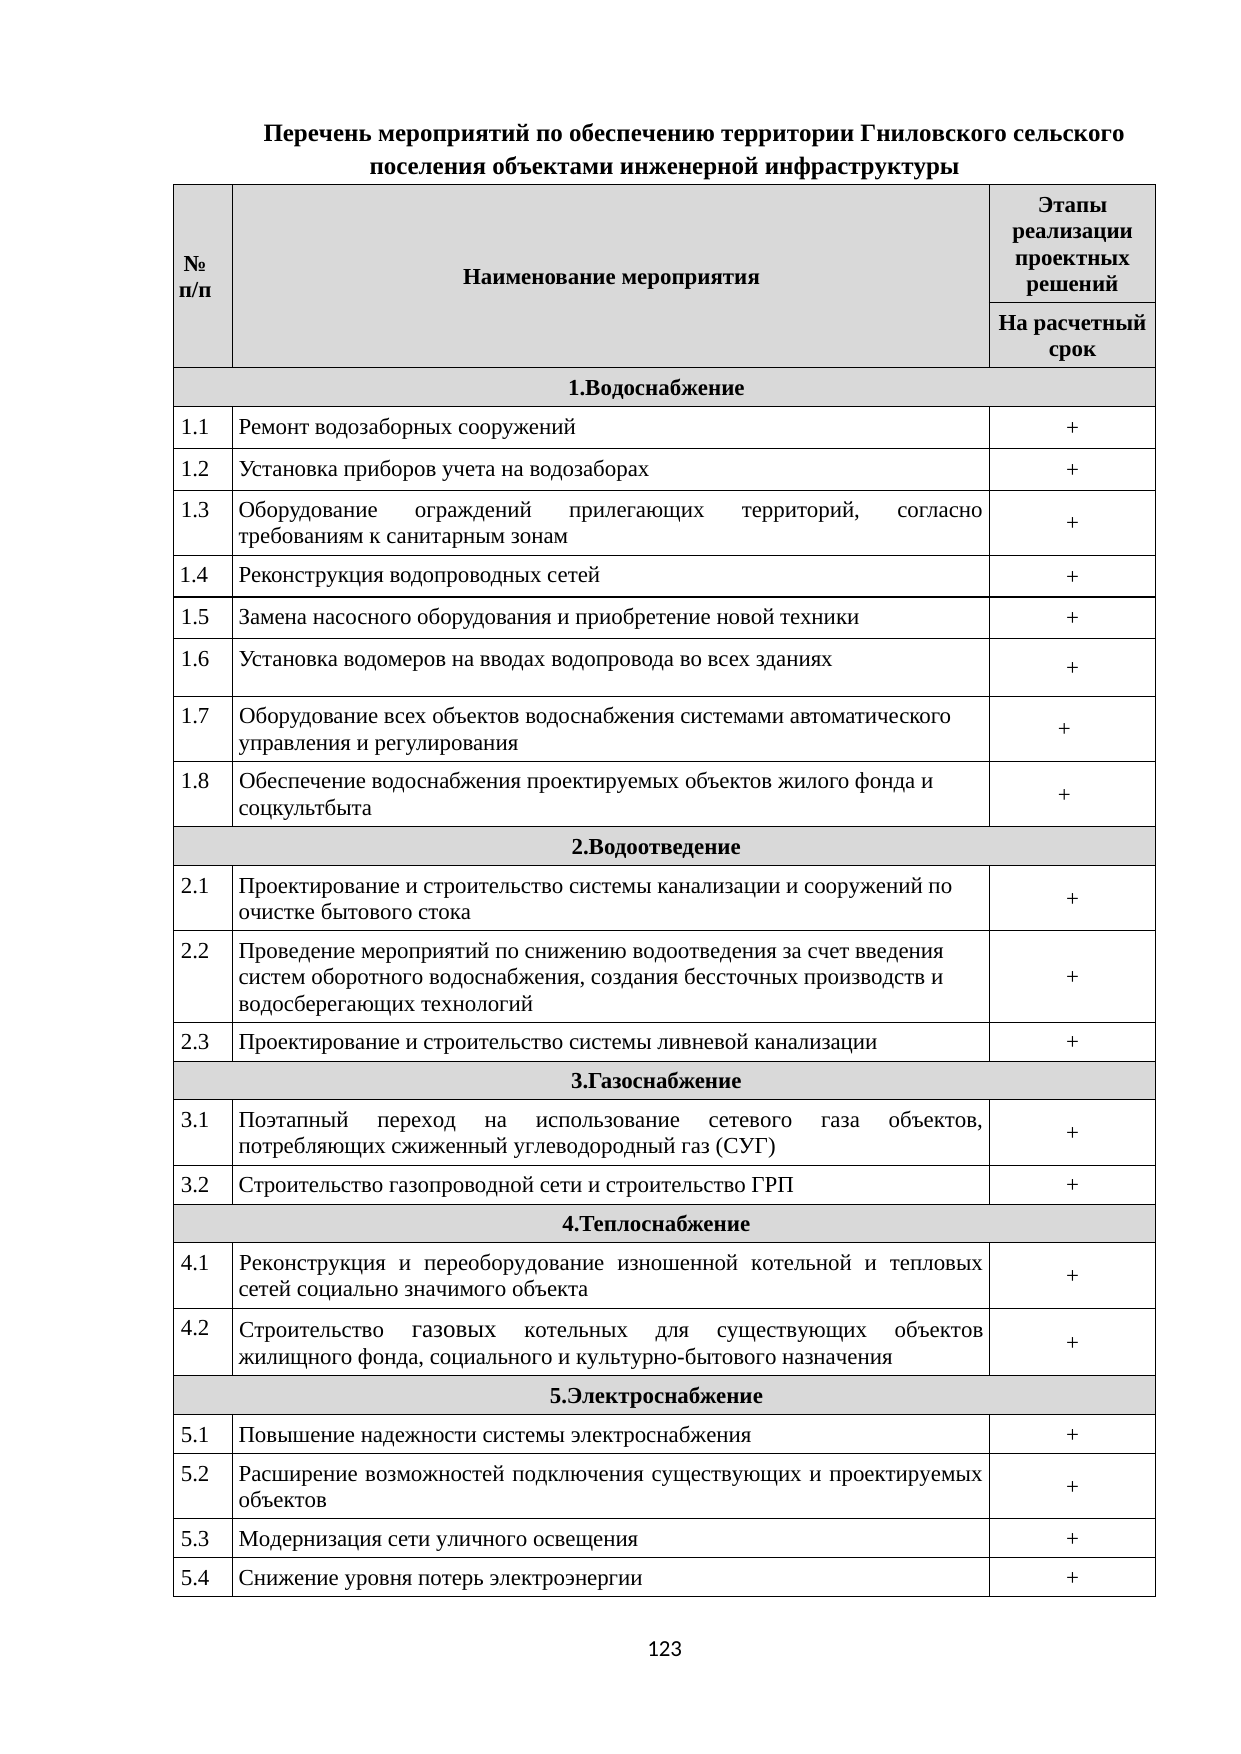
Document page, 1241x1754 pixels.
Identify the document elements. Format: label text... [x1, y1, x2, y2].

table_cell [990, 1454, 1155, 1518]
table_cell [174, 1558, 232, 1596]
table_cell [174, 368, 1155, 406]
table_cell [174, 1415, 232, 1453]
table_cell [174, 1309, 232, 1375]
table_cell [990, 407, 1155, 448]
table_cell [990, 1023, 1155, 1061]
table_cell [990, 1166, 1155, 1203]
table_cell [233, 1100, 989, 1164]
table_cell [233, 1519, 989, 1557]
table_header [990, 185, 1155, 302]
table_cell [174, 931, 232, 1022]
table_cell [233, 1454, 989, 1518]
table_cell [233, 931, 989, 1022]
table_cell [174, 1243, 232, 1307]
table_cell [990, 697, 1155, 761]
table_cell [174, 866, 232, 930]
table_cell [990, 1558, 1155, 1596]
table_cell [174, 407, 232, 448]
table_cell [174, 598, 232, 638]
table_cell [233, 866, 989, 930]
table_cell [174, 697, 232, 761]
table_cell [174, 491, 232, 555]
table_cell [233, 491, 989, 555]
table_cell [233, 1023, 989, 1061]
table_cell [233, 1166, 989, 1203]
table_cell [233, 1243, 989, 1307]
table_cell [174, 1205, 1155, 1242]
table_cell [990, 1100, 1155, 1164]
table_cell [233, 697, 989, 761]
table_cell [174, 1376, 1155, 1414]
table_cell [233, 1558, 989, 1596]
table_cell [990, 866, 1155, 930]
text Перечень мероприятий по обеспечению территории Гниловского сельского поселения объектами инженерной инфраструктуры [177, 118, 1152, 180]
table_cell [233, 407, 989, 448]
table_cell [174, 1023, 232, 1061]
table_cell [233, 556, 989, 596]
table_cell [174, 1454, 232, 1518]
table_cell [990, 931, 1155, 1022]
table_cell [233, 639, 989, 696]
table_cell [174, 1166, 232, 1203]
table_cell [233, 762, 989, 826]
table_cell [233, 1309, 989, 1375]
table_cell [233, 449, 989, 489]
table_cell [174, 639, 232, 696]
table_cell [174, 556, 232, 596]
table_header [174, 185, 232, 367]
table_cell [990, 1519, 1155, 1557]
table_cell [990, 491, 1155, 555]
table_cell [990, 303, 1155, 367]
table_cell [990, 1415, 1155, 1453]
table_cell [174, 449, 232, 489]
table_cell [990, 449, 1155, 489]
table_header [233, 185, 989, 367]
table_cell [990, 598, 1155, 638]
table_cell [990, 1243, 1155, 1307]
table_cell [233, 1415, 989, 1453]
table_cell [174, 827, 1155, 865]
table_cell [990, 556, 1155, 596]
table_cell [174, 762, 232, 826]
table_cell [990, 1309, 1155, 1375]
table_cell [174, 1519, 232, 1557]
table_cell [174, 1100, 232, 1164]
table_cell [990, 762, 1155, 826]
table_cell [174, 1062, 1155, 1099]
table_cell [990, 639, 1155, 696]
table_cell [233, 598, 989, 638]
